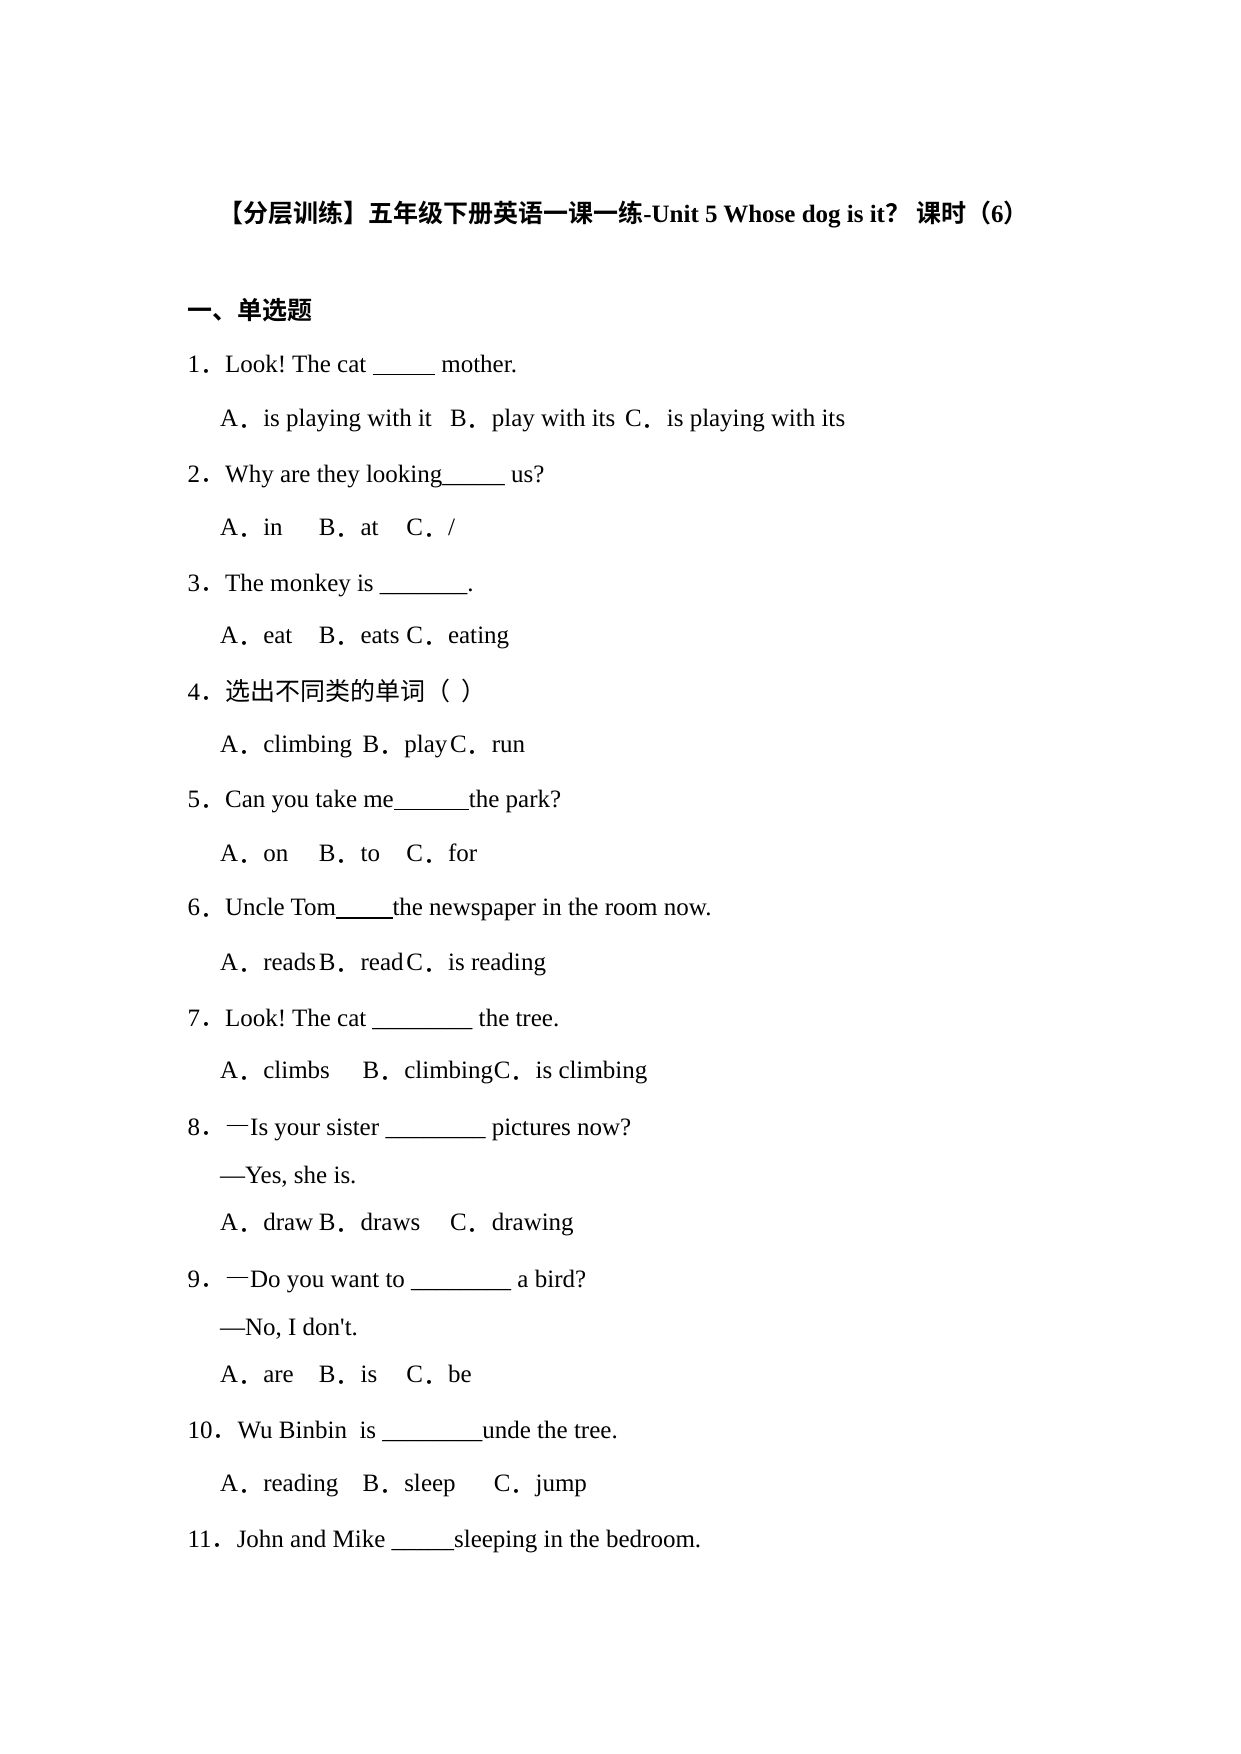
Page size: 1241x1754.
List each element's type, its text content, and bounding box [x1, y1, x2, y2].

text —No, I don't. [187, 1312, 1053, 1341]
text 11．John and Mike _____sleeping in the bedroom. [187, 1519, 1053, 1555]
text 2．Why are they looking_____ us? [187, 454, 1053, 490]
text —Yes, she is. [187, 1161, 1053, 1189]
text A．on B．to C．for [187, 834, 1053, 871]
text 1．Look! The cat mother. [187, 345, 1053, 381]
text A．eat B．eats C．eating [187, 617, 1053, 653]
text 8．—Is your sister ________ pictures now? [187, 1106, 1053, 1142]
text 9．—Do you want to ________ a bird? [187, 1258, 1053, 1294]
text 5．Can you take me the park? [187, 780, 1053, 816]
text A．is playing with it B．play with its C．is playing with its [187, 399, 1053, 436]
text 4．选出不同类的单词（ ） [187, 671, 1053, 707]
text 6．Uncle Tom the newspaper in the room now. [187, 889, 1053, 925]
text A．draw B．draws C．drawing [187, 1204, 1053, 1240]
text A．climbs B．climbing C．is climbing [187, 1052, 1053, 1088]
text 【分层训练】五年级下册英语一课一练-Unit 5 Whose dog is it？ 课时（6） [187, 193, 1053, 229]
text 10．Wu Binbin is ________unde the tree. [187, 1410, 1053, 1446]
text A．are B．is C．be [187, 1356, 1053, 1392]
text 3．The monkey is _______. [187, 562, 1053, 599]
text A．climbing B．play C．run [187, 726, 1053, 762]
text A．in B．at C．/ [187, 508, 1053, 544]
text A．reads B．read C．is reading [187, 943, 1053, 979]
text 7．Look! The cat ________ the tree. [187, 997, 1053, 1034]
text 一、单选题 [187, 291, 1053, 327]
text A．reading B．sleep C．jump [187, 1464, 1053, 1501]
